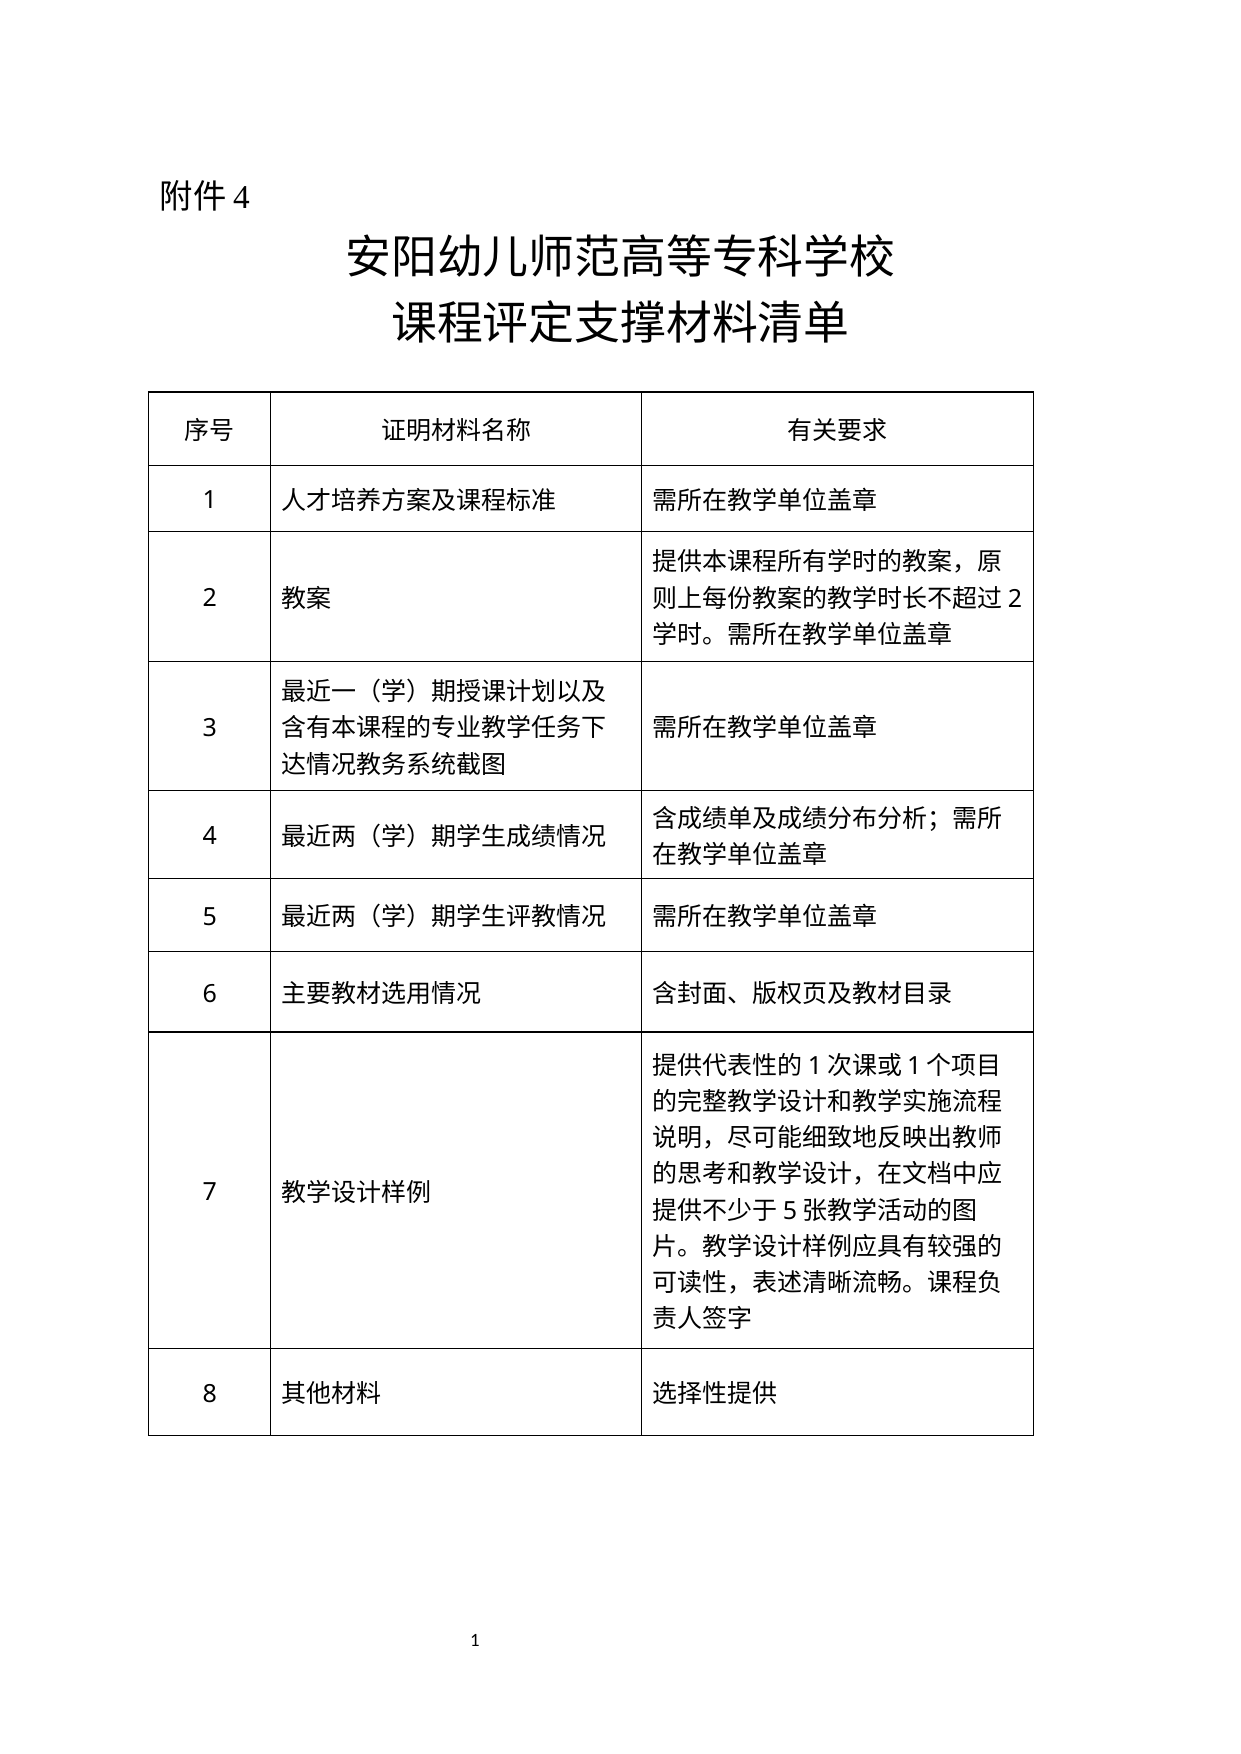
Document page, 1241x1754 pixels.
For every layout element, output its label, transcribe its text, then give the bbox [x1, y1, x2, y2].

table_cell 提供本课程所有学时的教案，原则上每份教案的教学时长不超过2学时。需所在教学单位盖章 [642, 532, 1033, 661]
table_cell 需所在教学单位盖章 [642, 662, 1033, 790]
table_cell 6 [149, 952, 270, 1031]
table_cell 其他材料 [271, 1349, 641, 1435]
table_cell 含成绩单及成绩分布分析；需所在教学单位盖章 [642, 791, 1033, 877]
table_cell 提供代表性的1次课或1个项目的完整教学设计和教学实施流程说明，尽可能细致地反映出教师的思考和教学设计，在文档中应提供不少于5张教学活动的图片。教学设计样例应具有较强的可读性，表述清晰流畅。课程负责人签字 [642, 1033, 1033, 1348]
table_cell 3 [149, 662, 270, 790]
table_cell 5 [149, 879, 270, 951]
table_cell 最近两（学）期学生评教情况 [271, 879, 641, 951]
table_cell 7 [149, 1033, 270, 1348]
table_cell 选择性提供 [642, 1349, 1033, 1435]
table_cell 教案 [271, 532, 641, 661]
table_cell 需所在教学单位盖章 [642, 879, 1033, 951]
table_header 序号 [149, 393, 270, 465]
table_cell 含封面、版权页及教材目录 [642, 952, 1033, 1031]
table_cell 8 [149, 1349, 270, 1435]
table_cell 2 [149, 532, 270, 661]
list 附件4 [159, 162, 1081, 220]
table_header 有关要求 [642, 393, 1033, 465]
list 安阳幼儿师范高等专科学校 [159, 220, 1081, 287]
table_cell 4 [149, 791, 270, 877]
table_cell 最近一（学）期授课计划以及含有本课程的专业教学任务下达情况教务系统截图 [271, 662, 641, 790]
table_header 证明材料名称 [271, 393, 641, 465]
table_cell 最近两（学）期学生成绩情况 [271, 791, 641, 877]
table_cell 1 [149, 466, 270, 531]
table_cell 教学设计样例 [271, 1033, 641, 1348]
table_cell 主要教材选用情况 [271, 952, 641, 1031]
table_cell 需所在教学单位盖章 [642, 466, 1033, 531]
table_cell 人才培养方案及课程标准 [271, 466, 641, 531]
list 课程评定支撑材料清单 [159, 287, 1081, 353]
